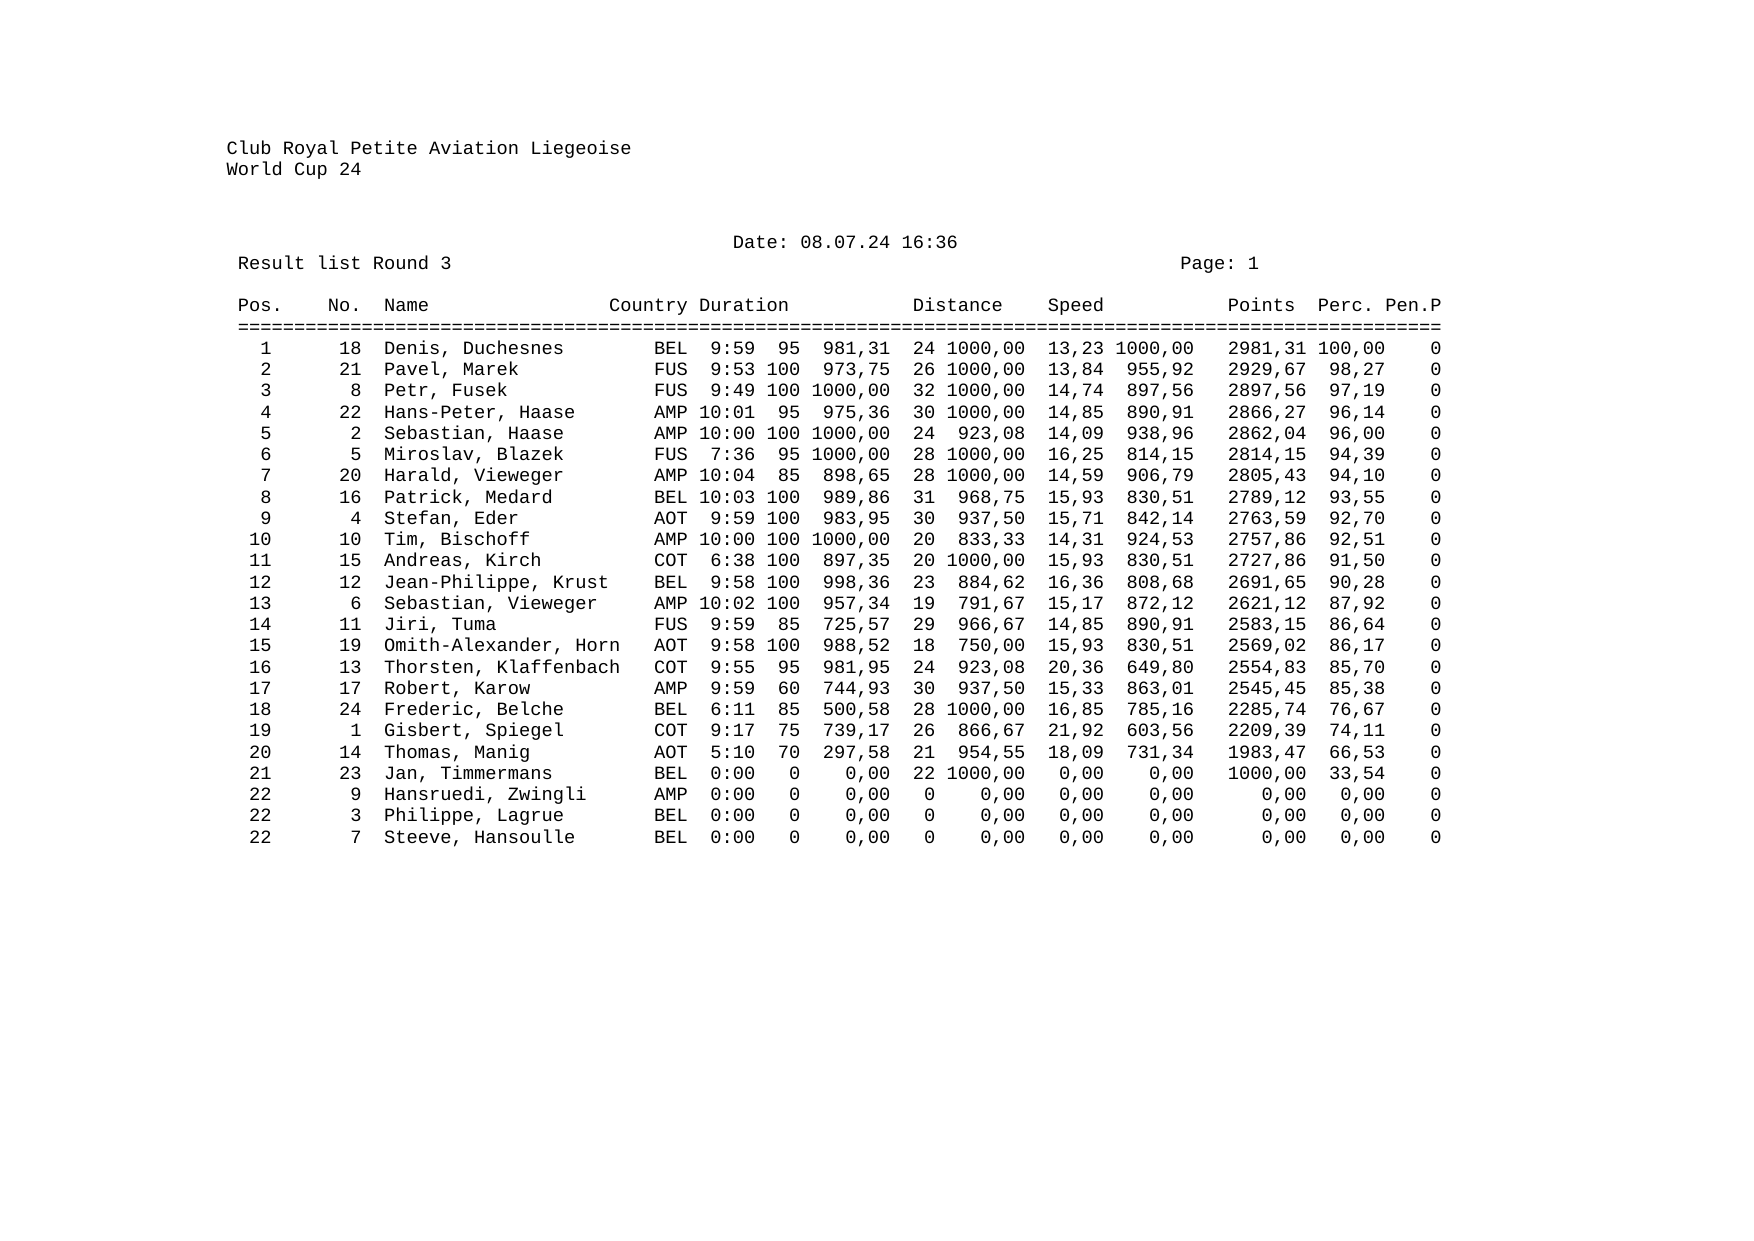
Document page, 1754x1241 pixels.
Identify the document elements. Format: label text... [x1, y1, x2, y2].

text 10 10 Tim, Bischoff AMP 10:00 100 1000,00 20 833,33 14,31 924,53 2757,86 92,51 0 [148, 530, 1606, 551]
text 11 15 Andreas, Kirch COT 6:38 100 897,35 20 1000,00 15,93 830,51 2727,86 91,50 0 [148, 551, 1606, 572]
text 4 22 Hans-Peter, Haase AMP 10:01 95 975,36 30 1000,00 14,85 890,91 2866,27 96,14 0 [148, 402, 1606, 424]
text Date: 08.07.24 16:36 [148, 232, 1606, 254]
text 7 20 Harald, Vieweger AMP 10:04 85 898,65 28 1000,00 14,59 906,79 2805,43 94,10 0 [148, 466, 1606, 487]
text 6 5 Miroslav, Blazek FUS 7:36 95 1000,00 28 1000,00 16,25 814,15 2814,15 94,39 0 [148, 445, 1606, 466]
text 5 2 Sebastian, Haase AMP 10:00 100 1000,00 24 923,08 14,09 938,96 2862,04 96,00 0 [148, 424, 1606, 445]
text 16 13 Thorsten, Klaffenbach COT 9:55 95 981,95 24 923,08 20,36 649,80 2554,83 85,70 0 [148, 657, 1606, 679]
text 22 9 Hansruedi, Zwingli AMP 0:00 0 0,00 0 0,00 0,00 0,00 0,00 0,00 0 [148, 785, 1606, 806]
text 22 7 Steeve, Hansoulle BEL 0:00 0 0,00 0 0,00 0,00 0,00 0,00 0,00 0 [148, 827, 1606, 849]
text 21 23 Jan, Timmermans BEL 0:00 0 0,00 22 1000,00 0,00 0,00 1000,00 33,54 0 [148, 764, 1606, 785]
text 19 1 Gisbert, Spiegel COT 9:17 75 739,17 26 866,67 21,92 603,56 2209,39 74,11 0 [148, 721, 1606, 742]
text =========================================================================================================== [148, 317, 1606, 339]
text Pos. No. Name Country Duration Distance Speed Points Perc. Pen.P [148, 296, 1606, 317]
text 14 11 Jiri, Tuma FUS 9:59 85 725,57 29 966,67 14,85 890,91 2583,15 86,64 0 [148, 615, 1606, 636]
text 9 4 Stefan, Eder AOT 9:59 100 983,95 30 937,50 15,71 842,14 2763,59 92,70 0 [148, 509, 1606, 530]
text 13 6 Sebastian, Vieweger AMP 10:02 100 957,34 19 791,67 15,17 872,12 2621,12 87,92 0 [148, 594, 1606, 615]
text 22 3 Philippe, Lagrue BEL 0:00 0 0,00 0 0,00 0,00 0,00 0,00 0,00 0 [148, 806, 1606, 827]
text 12 12 Jean-Philippe, Krust BEL 9:58 100 998,36 23 884,62 16,36 808,68 2691,65 90,28 0 [148, 572, 1606, 594]
text 1 18 Denis, Duchesnes BEL 9:59 95 981,31 24 1000,00 13,23 1000,00 2981,31 100,00 0 [148, 339, 1606, 360]
text World Cup 24 [148, 160, 1606, 181]
text Result list Round 3 Page: 1 [148, 254, 1606, 275]
text 20 14 Thomas, Manig AOT 5:10 70 297,58 21 954,55 18,09 731,34 1983,47 66,53 0 [148, 742, 1606, 764]
text 8 16 Patrick, Medard BEL 10:03 100 989,86 31 968,75 15,93 830,51 2789,12 93,55 0 [148, 487, 1606, 509]
text Club Royal Petite Aviation Liegeoise [148, 139, 1606, 160]
text 2 21 Pavel, Marek FUS 9:53 100 973,75 26 1000,00 13,84 955,92 2929,67 98,27 0 [148, 360, 1606, 381]
text 17 17 Robert, Karow AMP 9:59 60 744,93 30 937,50 15,33 863,01 2545,45 85,38 0 [148, 679, 1606, 700]
text 15 19 Omith-Alexander, Horn AOT 9:58 100 988,52 18 750,00 15,93 830,51 2569,02 86,17 0 [148, 636, 1606, 657]
text 18 24 Frederic, Belche BEL 6:11 85 500,58 28 1000,00 16,85 785,16 2285,74 76,67 0 [148, 700, 1606, 721]
text 3 8 Petr, Fusek FUS 9:49 100 1000,00 32 1000,00 14,74 897,56 2897,56 97,19 0 [148, 381, 1606, 402]
